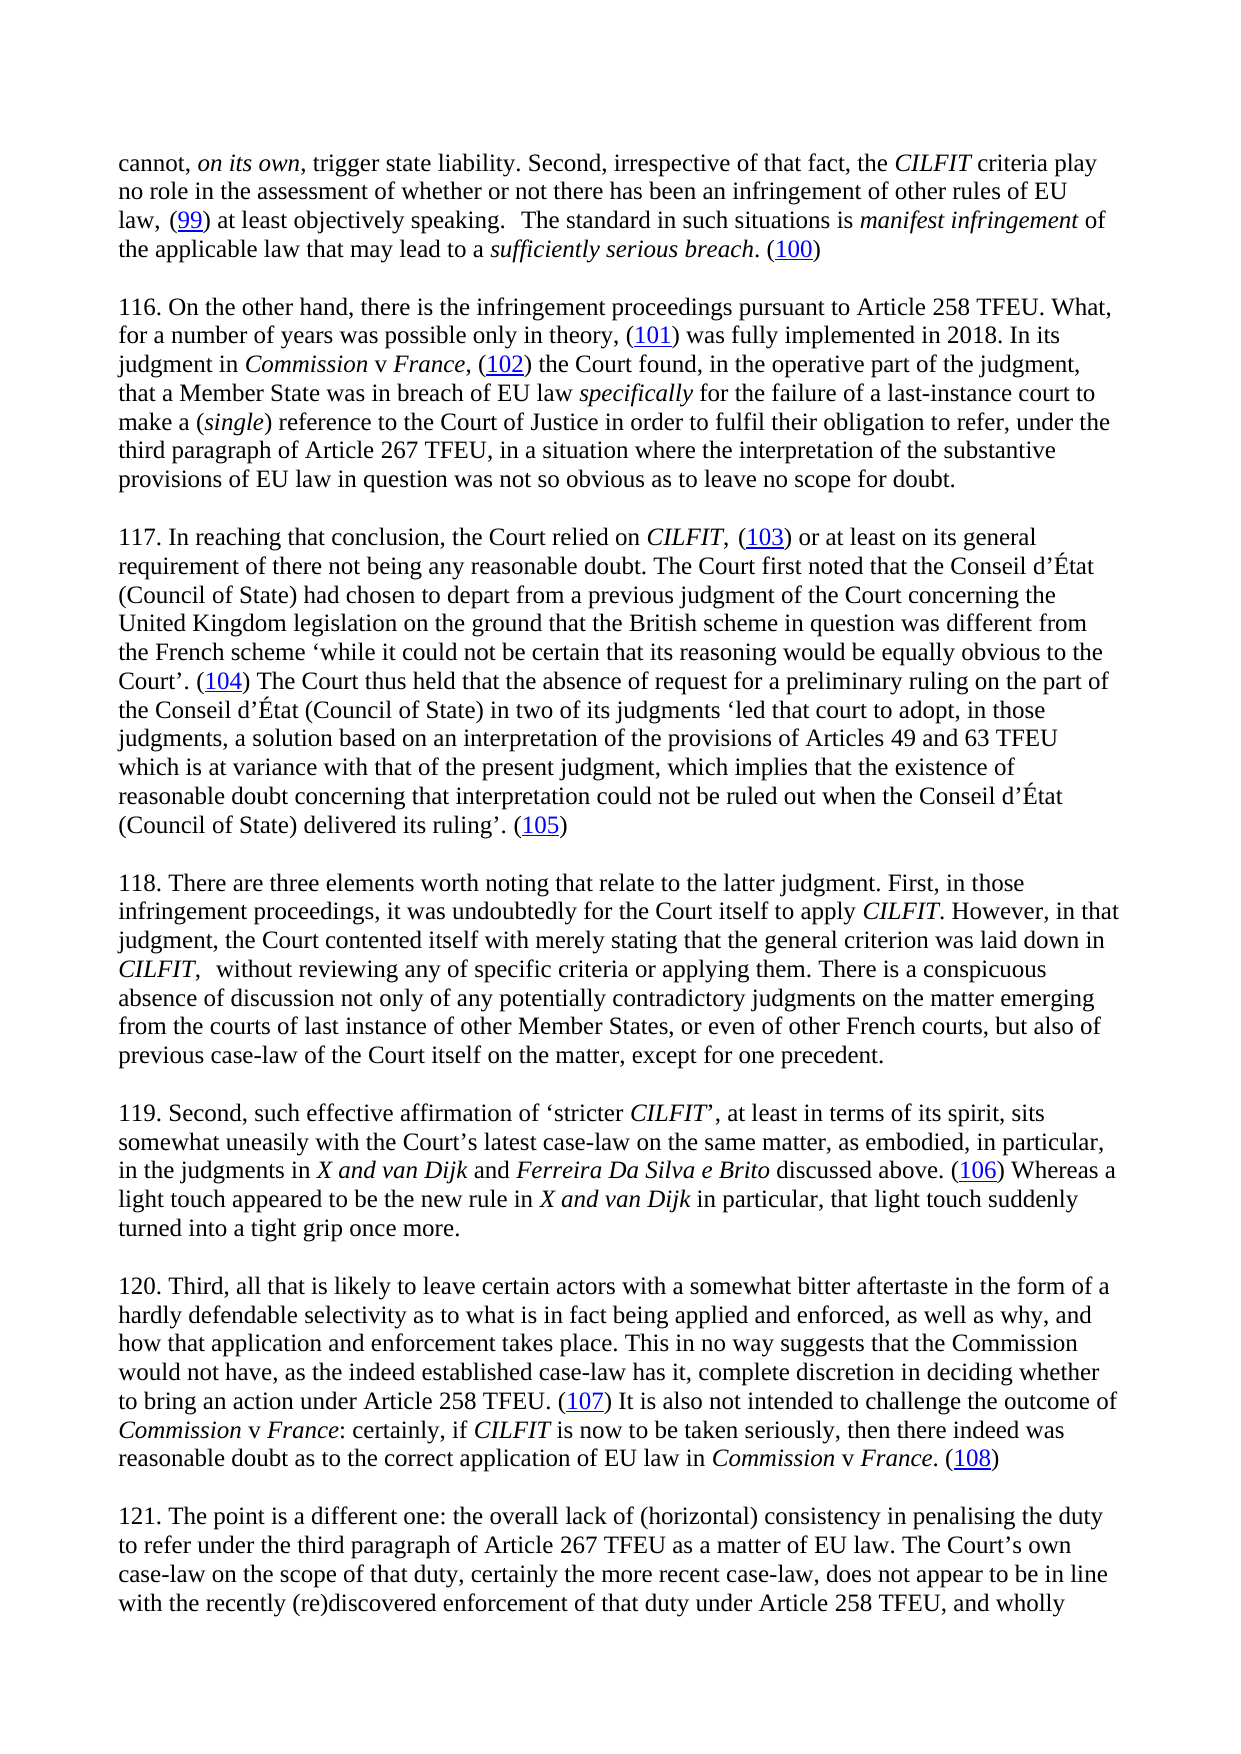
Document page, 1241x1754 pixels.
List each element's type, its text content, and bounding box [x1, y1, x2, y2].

text 119. Second, such effective affirmation of ‘stricter CILFIT’, at least in terms of its spirit, sits somewhat uneasily with the Court’s latest case-law on the same matter, as embodied, in particular, in the judgments in X and van Dijk and Ferreira Da Silva e Brito discussed above. (106) Whereas a light touch appeared to be the new rule in X and van Dijk in particular, that light touch suddenly turned into a tight grip once more. [118, 1098, 1122, 1242]
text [118, 1501, 1122, 1616]
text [118, 148, 1122, 263]
text 116. On the other hand, there is the infringement proceedings pursuant to Article 258 TFEU. What, for a number of years was possible only in theory, (101) was fully implemented in 2018. In its judgment in Commission v France, (102) the Court found, in the operative part of the judgment, that a Member State was in breach of EU law specifically for the failure of a last-instance court to make a (single) reference to the Court of Justice in order to fulfil their obligation to refer, under the third paragraph of Article 267 TFEU, in a situation where the interpretation of the substantive provisions of EU law in question was not so obvious as to leave no scope for doubt. [118, 292, 1122, 493]
text 117. In reaching that conclusion, the Court relied on CILFIT, (103) or at least on its general requirement of there not being any reasonable doubt. The Court first noted that the Conseil d’État (Council of State) had chosen to depart from a previous judgment of the Court concerning the United Kingdom legislation on the ground that the British scheme in question was different from the French scheme ‘while it could not be certain that its reasoning would be equally obvious to the Court’. (104) The Court thus held that the absence of request for a preliminary ruling on the part of the Conseil d’État (Council of State) in two of its judgments ‘led that court to adopt, in those judgments, a solution based on an interpretation of the provisions of Articles 49 and 63 TFEU which is at variance with that of the present judgment, which implies that the existence of reasonable doubt concerning that interpretation could not be ruled out when the Conseil d’État (Council of State) delivered its ruling’. (105) [118, 522, 1122, 838]
text 118. There are three elements worth noting that relate to the latter judgment. First, in those infringement proceedings, it was undoubtedly for the Court itself to apply CILFIT. However, in that judgment, the Court contented itself with merely stating that the general criterion was laid down in CILFIT, without reviewing any of specific criteria or applying them. There is a conspicuous absence of discussion not only of any potentially contradictory judgments on the matter emerging from the courts of last instance of other Member States, or even of other French courts, but also of previous case-law of the Court itself on the matter, except for one precedent. [118, 868, 1122, 1069]
text 120. Third, all that is likely to leave certain actors with a somewhat bitter aftertaste in the form of a hardly defendable selectivity as to what is in fact being applied and enforced, as well as why, and how that application and enforcement takes place. This in no way suggests that the Commission would not have, as the indeed established case-law has it, complete discretion in deciding whether to bring an action under Article 258 TFEU. (107) It is also not intended to challenge the outcome of Commission v France: certainly, if CILFIT is now to be taken seriously, then there indeed was reasonable doubt as to the correct application of EU law in Commission v France. (108) [118, 1271, 1122, 1472]
